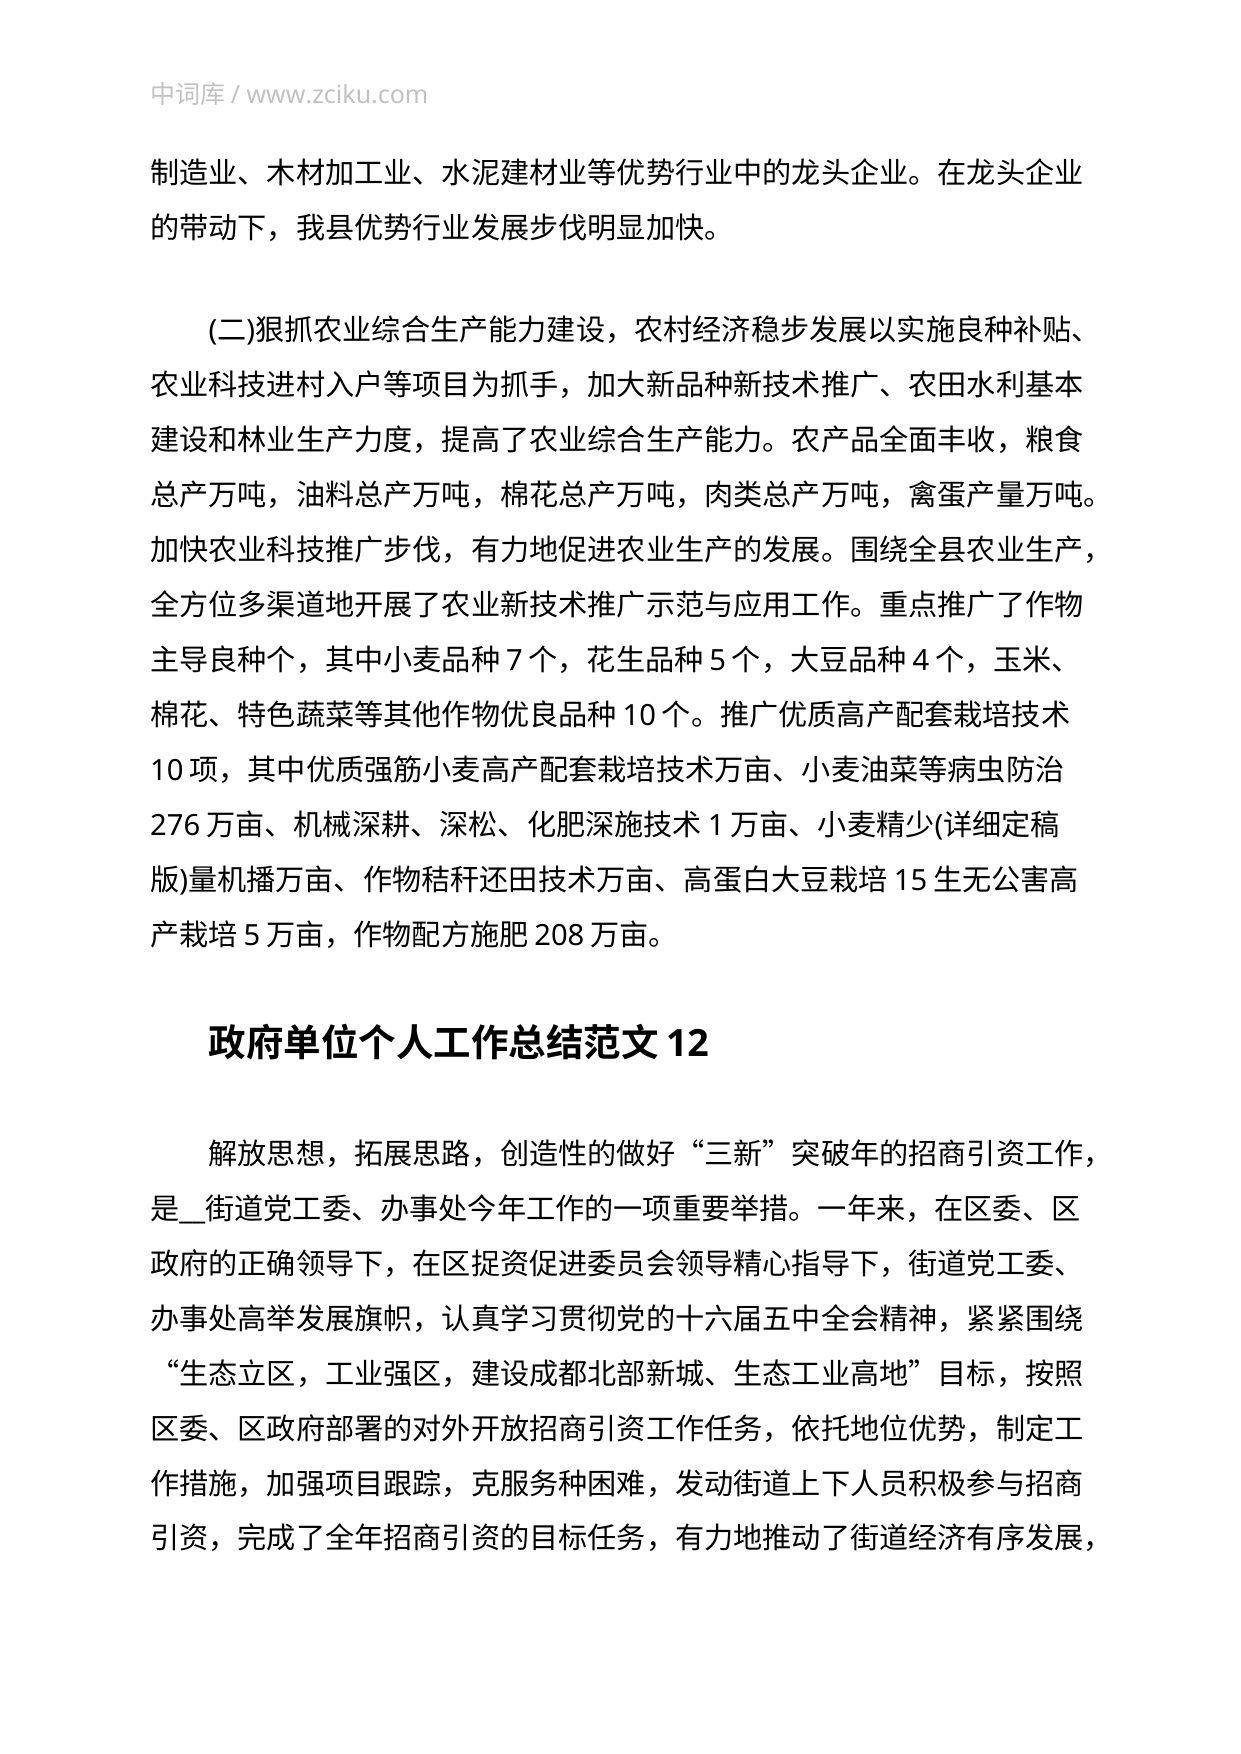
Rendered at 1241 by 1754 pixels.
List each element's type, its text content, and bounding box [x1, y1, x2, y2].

text (二)狠抓农业综合生产能力建设，农村经济稳步发展以实施良种补贴、农业科技进村入户等项目为抓手，加大新品种新技术推广、农田水利基本建设和林业生产力度，提高了农业综合生产能力。农产品全面丰收，粮食总产万吨，油料总产万吨，棉花总产万吨，肉类总产万吨，禽蛋产量万吨。加快农业科技推广步伐，有力地促进农业生产的发展。围绕全县农业生产，全方位多渠道地开展了农业新技术推广示范与应用工作。重点推广了作物主导良种个，其中小麦品种7个，花生品种5个，大豆品种4个，玉米、棉花、特色蔬菜等其他作物优良品种10个。推广优质高产配套栽培技术10项，其中优质强筋小麦高产配套栽培技术万亩、小麦油菜等病虫防治276万亩、机械深耕、深松、化肥深施技术1万亩、小麦精少(详细定稿版)量机播万亩、作物秸秆还田技术万亩、高蛋白大豆栽培15生无公害高产栽培5万亩，作物配方施肥208万亩。 [150, 307, 1090, 953]
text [150, 1131, 1090, 1557]
text 政府单位个人工作总结范文12 [150, 1013, 1090, 1068]
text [150, 150, 1090, 247]
